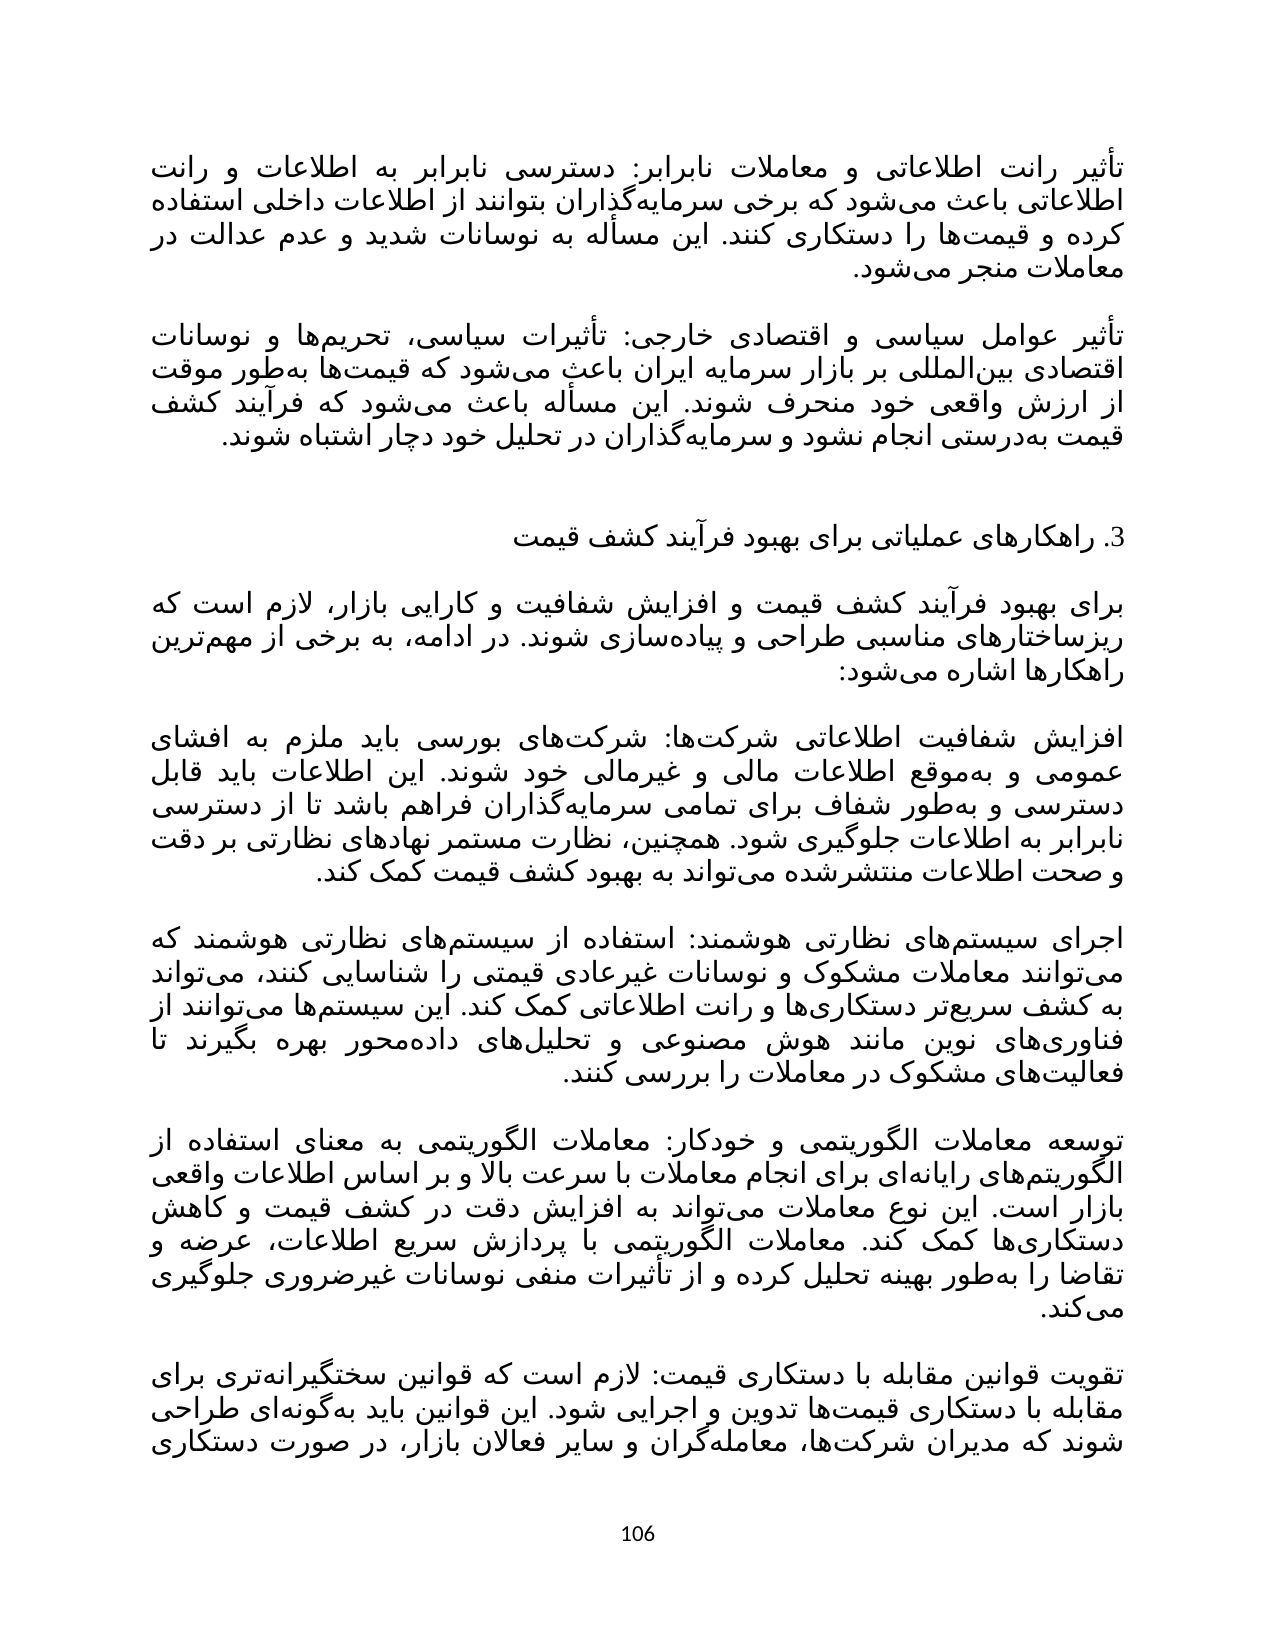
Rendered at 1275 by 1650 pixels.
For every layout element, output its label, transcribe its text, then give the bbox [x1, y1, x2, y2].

text افزایش شفافیت اطلاعاتی شرکت‌ها: شرکت‌های بورسی باید ملزم به افشای عمومی و به‌موقع اطلاعات مالی و غیرمالی خود شوند. این اطلاعات باید قابل دسترسی و به‌طور شفاف برای تمامی سرمایه‌گذاران فراهم باشد تا از دسترسی نابرابر به اطلاعات جلوگیری شود. همچنین، نظارت مستمر نهادهای نظارتی بر دقت و صحت اطلاعات منتشرشده می‌تواند به بهبود کشف قیمت کمک کند. [150, 720, 1125, 888]
text برای بهبود فرآیند کشف قیمت و افزایش شفافیت و کارایی بازار، لازم است که ریزساختارهای مناسبی طراحی و پیاده‌سازی شوند. در ادامه، به برخی از مهم‌ترین راهکارها اشاره می‌شود: [150, 586, 1125, 687]
text اجرای سیستم‌های نظارتی هوشمند: استفاده از سیستم‌های نظارتی هوشمند که می‌توانند معاملات مشکوک و نوسانات غیرعادی قیمتی را شناسایی کنند، می‌تواند به کشف سریع‌تر دستکاری‌ها و رانت اطلاعاتی کمک کند. این سیستم‌ها می‌توانند از فناوری‌های نوین مانند هوش مصنوعی و تحلیل‌های داده‌محور بهره بگیرند تا فعالیت‌های مشکوک در معاملات را بررسی کنند. [150, 921, 1125, 1089]
text توسعه معاملات الگوریتمی و خودکار: معاملات الگوریتمی به معنای استفاده از الگوریتم‌های رایانه‌ای برای انجام معاملات با سرعت بالا و بر اساس اطلاعات واقعی بازار است. این نوع معاملات می‌تواند به افزایش دقت در کشف قیمت و کاهش دستکاری‌ها کمک کند. معاملات الگوریتمی با پردازش سریع اطلاعات، عرضه و تقاضا را به‌طور بهینه تحلیل کرده و از تأثیرات منفی نوسانات غیرضروری جلوگیری می‌کند. [150, 1123, 1125, 1324]
text تأثیر عوامل سیاسی و اقتصادی خارجی: تأثیرات سیاسی، تحریم‌ها و نوسانات اقتصادی بین‌المللی بر بازار سرمایه ایران باعث می‌شود که قیمت‌ها به‌طور موقت از ارزش واقعی خود منحرف شوند. این مسأله باعث می‌شود که فرآیند کشف قیمت به‌درستی انجام نشود و سرمایه‌گذاران در تحلیل خود دچار اشتباه شوند. [150, 318, 1125, 452]
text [150, 1357, 1125, 1458]
text 3. راهکارهای عملیاتی برای بهبود فرآیند کشف قیمت [150, 519, 1125, 552]
text تأثیر رانت اطلاعاتی و معاملات نابرابر: دسترسی نابرابر به اطلاعات و رانت اطلاعاتی باعث می‌شود که برخی سرمایه‌گذاران بتوانند از اطلاعات داخلی استفاده کرده و قیمت‌ها را دستکاری کنند. این مسأله به نوسانات شدید و عدم عدالت در معاملات منجر می‌شود. [150, 150, 1125, 284]
